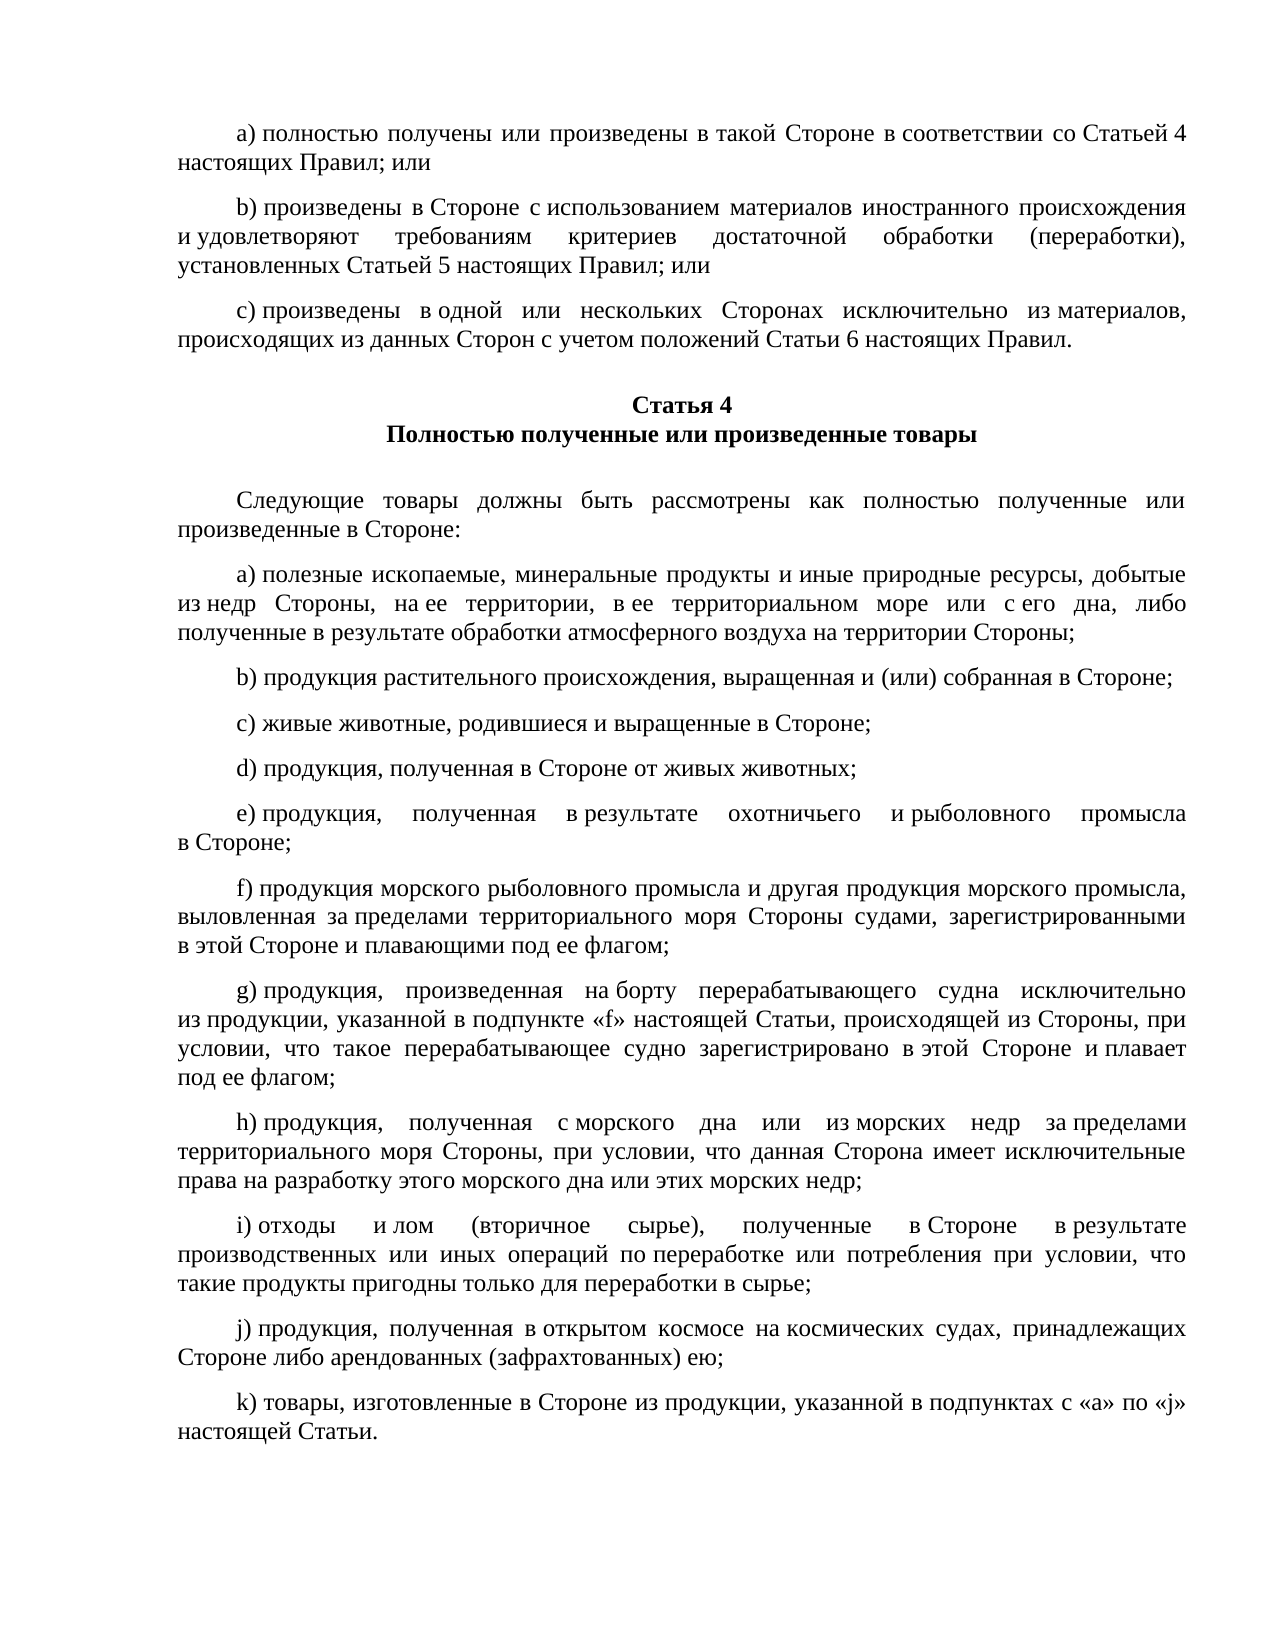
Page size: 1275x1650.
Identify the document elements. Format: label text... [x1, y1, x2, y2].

text h) продукция, полученная с морского дна или из морских недр за пределами территориального моря Стороны, при условии, что данная Сторона имеет исключительные права на разработку этого морского дна или этих морских недр; [177, 1107, 1186, 1193]
text c) живые животные, родившиеся и выращенные в Стороне; [177, 708, 1186, 736]
text b) произведены в Стороне с использованием материалов иностранного происхождения и удовлетворяют требованиям критериев достаточной обработки (переработки), установленных Статьей 5 настоящих Правил; или [177, 192, 1186, 278]
text f) продукция морского рыболовного промысла и другая продукция морского промысла, выловленная за пределами территориального моря Стороны судами, зарегистрированными в этой Стороне и плавающими под ее флагом; [177, 873, 1186, 959]
text g) продукция, произведенная на борту перерабатывающего судна исключительно из продукции, указанной в подпункте «f» настоящей Статьи, происходящей из Стороны, при условии, что такое перерабатывающее судно зарегистрировано в этой Стороне и плавает под ее флагом; [177, 976, 1186, 1091]
text a) полезные ископаемые, минеральные продукты и иные природные ресурсы, добытые из недр Стороны, на ее территории, в ее территориальном море или с его дна, либо полученные в результате обработки атмосферного воздуха на территории Стороны; [177, 559, 1186, 646]
text d) продукция, полученная в Стороне от живых животных; [177, 753, 1186, 782]
text Статья 4 Полностью полученные или произведенные товары [177, 390, 1186, 448]
text Следующие товары должны быть рассмотрены как полностью полученные или произведенные в Стороне: [177, 485, 1186, 543]
text i) отходы и лом (вторичное сырье), полученные в Стороне в результате производственных или иных операций по переработке или потребления при условии, что такие продукты пригодны только для переработки в сырье; [177, 1210, 1186, 1296]
text e) продукция, полученная в результате охотничьего и рыболовного промысла в Стороне; [177, 798, 1186, 856]
text a) полностью получены или произведены в такой Стороне в соответствии со Статьей 4 настоящих Правил; или [177, 118, 1186, 176]
text k) товары, изготовленные в Стороне из продукции, указанной в подпунктах с «a» по «j» настоящей Статьи. [177, 1387, 1186, 1445]
text c) произведены в одной или нескольких Сторонах исключительно из материалов, происходящих из данных Сторон с учетом положений Статьи 6 настоящих Правил. [177, 295, 1186, 353]
text b) продукция растительного происхождения, выращенная и (или) собранная в Стороне; [177, 662, 1186, 691]
text j) продукция, полученная в открытом космосе на космических судах, принадлежащих Стороне либо арендованных (зафрахтованных) ею; [177, 1313, 1186, 1371]
